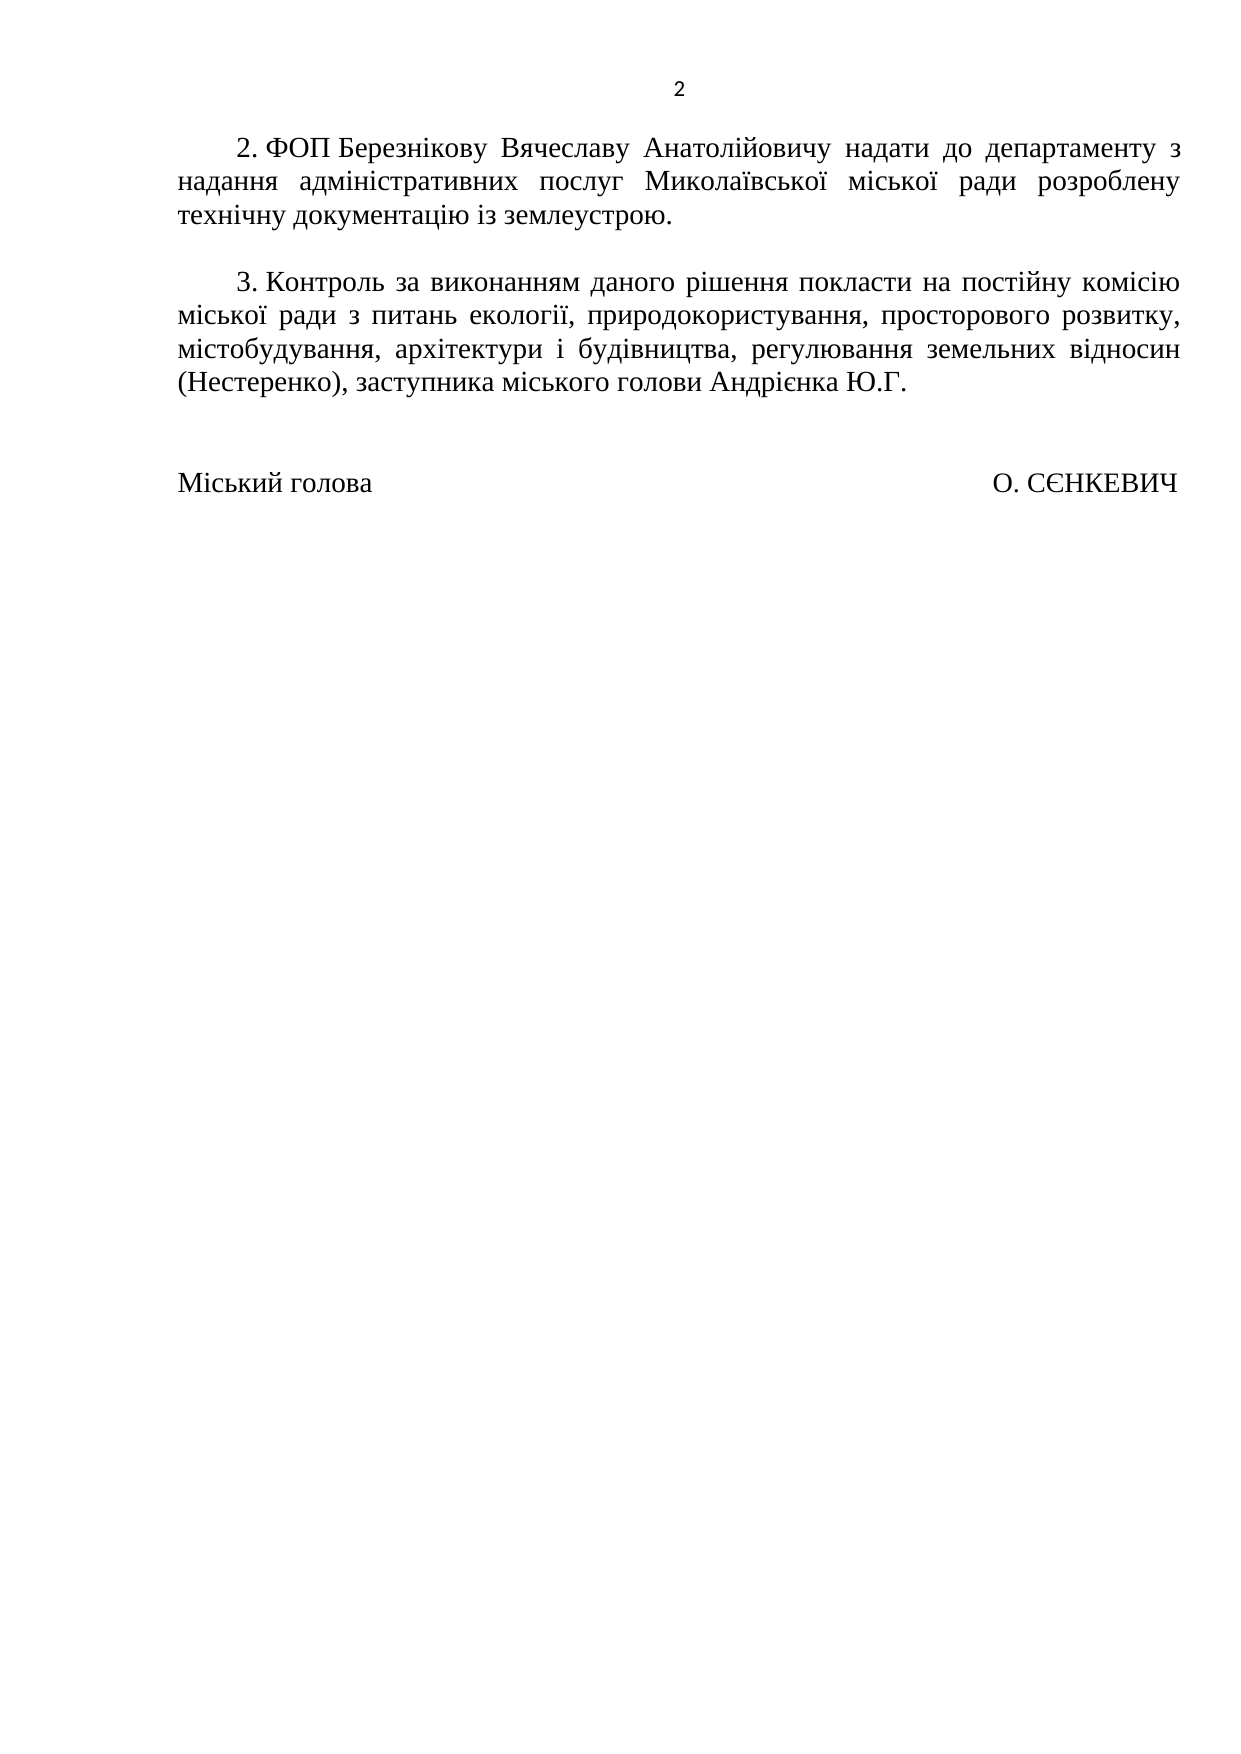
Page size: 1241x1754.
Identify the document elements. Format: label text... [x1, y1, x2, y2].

text 2. ФОП Березнікову Вячеславу Анатолійовичу надати до департаменту з надання адміністративних послуг Миколаївської міської ради розроблену технічну документацію із землеустрою. [177, 130, 1181, 230]
text Міський голова О. СЄНКЕВИЧ [177, 465, 1181, 499]
text 3. Контроль за виконанням даного рішення покласти на постійну комісію міської ради з питань екології, природокористування, просторового розвитку, містобудування, архітектури і будівництва, регулювання земельних відносин (Нестеренко), заступника міського голови Андрієнка Ю.Г. [177, 264, 1181, 398]
